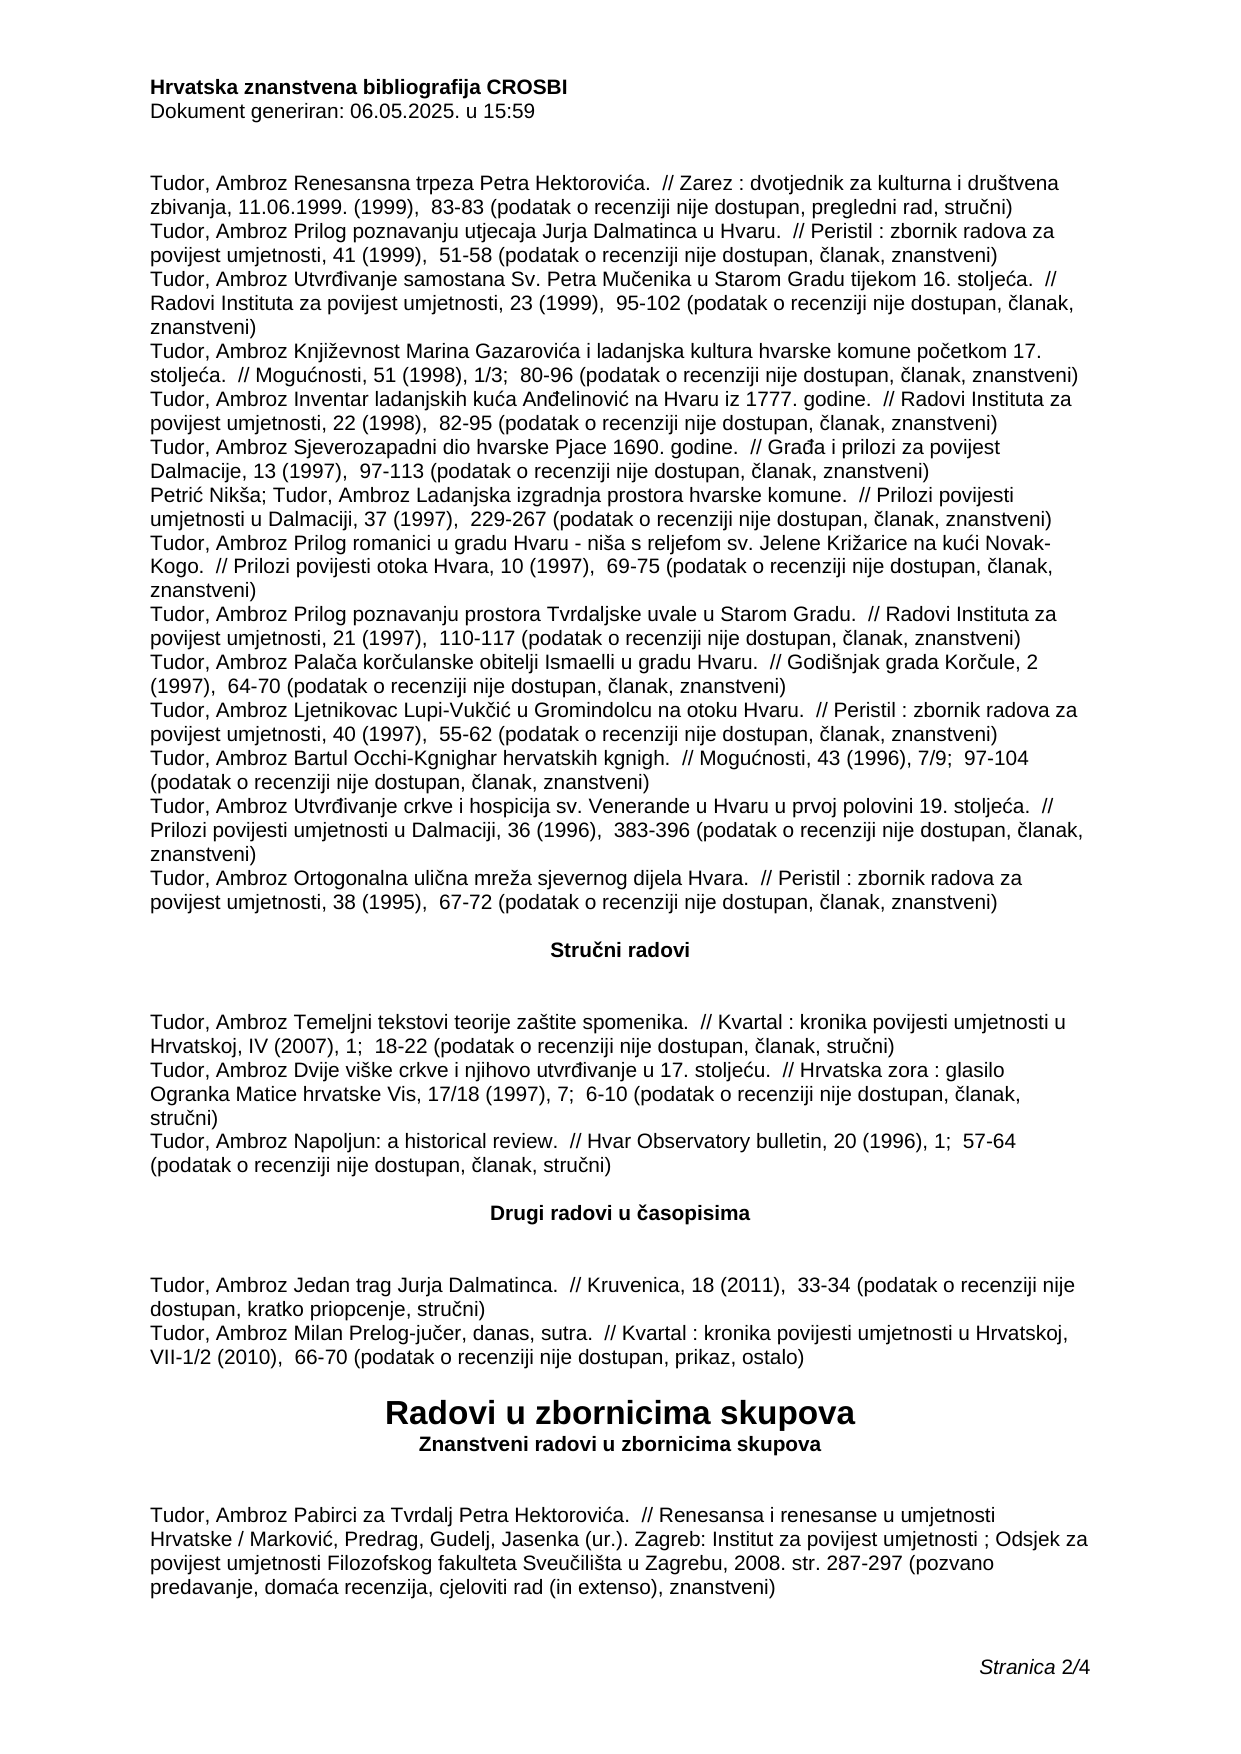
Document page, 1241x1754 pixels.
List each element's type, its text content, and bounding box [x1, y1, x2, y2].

text Tudor, Ambroz [150, 267, 1090, 339]
text Tudor, Ambroz [150, 602, 1090, 650]
text Tudor, Ambroz [150, 1321, 1090, 1369]
text Tudor, Ambroz [150, 1009, 1090, 1057]
text Tudor, Ambroz [150, 219, 1090, 267]
subtitle Znanstveni radovi u zbornicima skupova [150, 1431, 1090, 1455]
text Tudor, Ambroz [150, 1057, 1090, 1129]
text Tudor, Ambroz [150, 698, 1090, 746]
text Tudor, Ambroz [150, 530, 1090, 602]
text Tudor, Ambroz [150, 171, 1090, 219]
text Tudor, Ambroz [150, 1273, 1090, 1321]
text Tudor, Ambroz [150, 794, 1090, 866]
text Tudor, Ambroz [150, 434, 1090, 482]
text Petrić Nikša; Tudor, Ambroz [150, 482, 1090, 530]
text Tudor, Ambroz [150, 339, 1090, 387]
text Tudor, Ambroz [150, 1129, 1090, 1177]
text Tudor, Ambroz [150, 866, 1090, 914]
text Tudor, Ambroz [150, 650, 1090, 698]
text Tudor, Ambroz [150, 1503, 1090, 1599]
text Tudor, Ambroz [150, 746, 1090, 794]
subtitle Radovi u zbornicima skupova [150, 1393, 1090, 1431]
subtitle Stručni radovi [150, 938, 1090, 962]
subtitle Drugi radovi u časopisima [150, 1201, 1090, 1225]
text Tudor, Ambroz [150, 387, 1090, 434]
